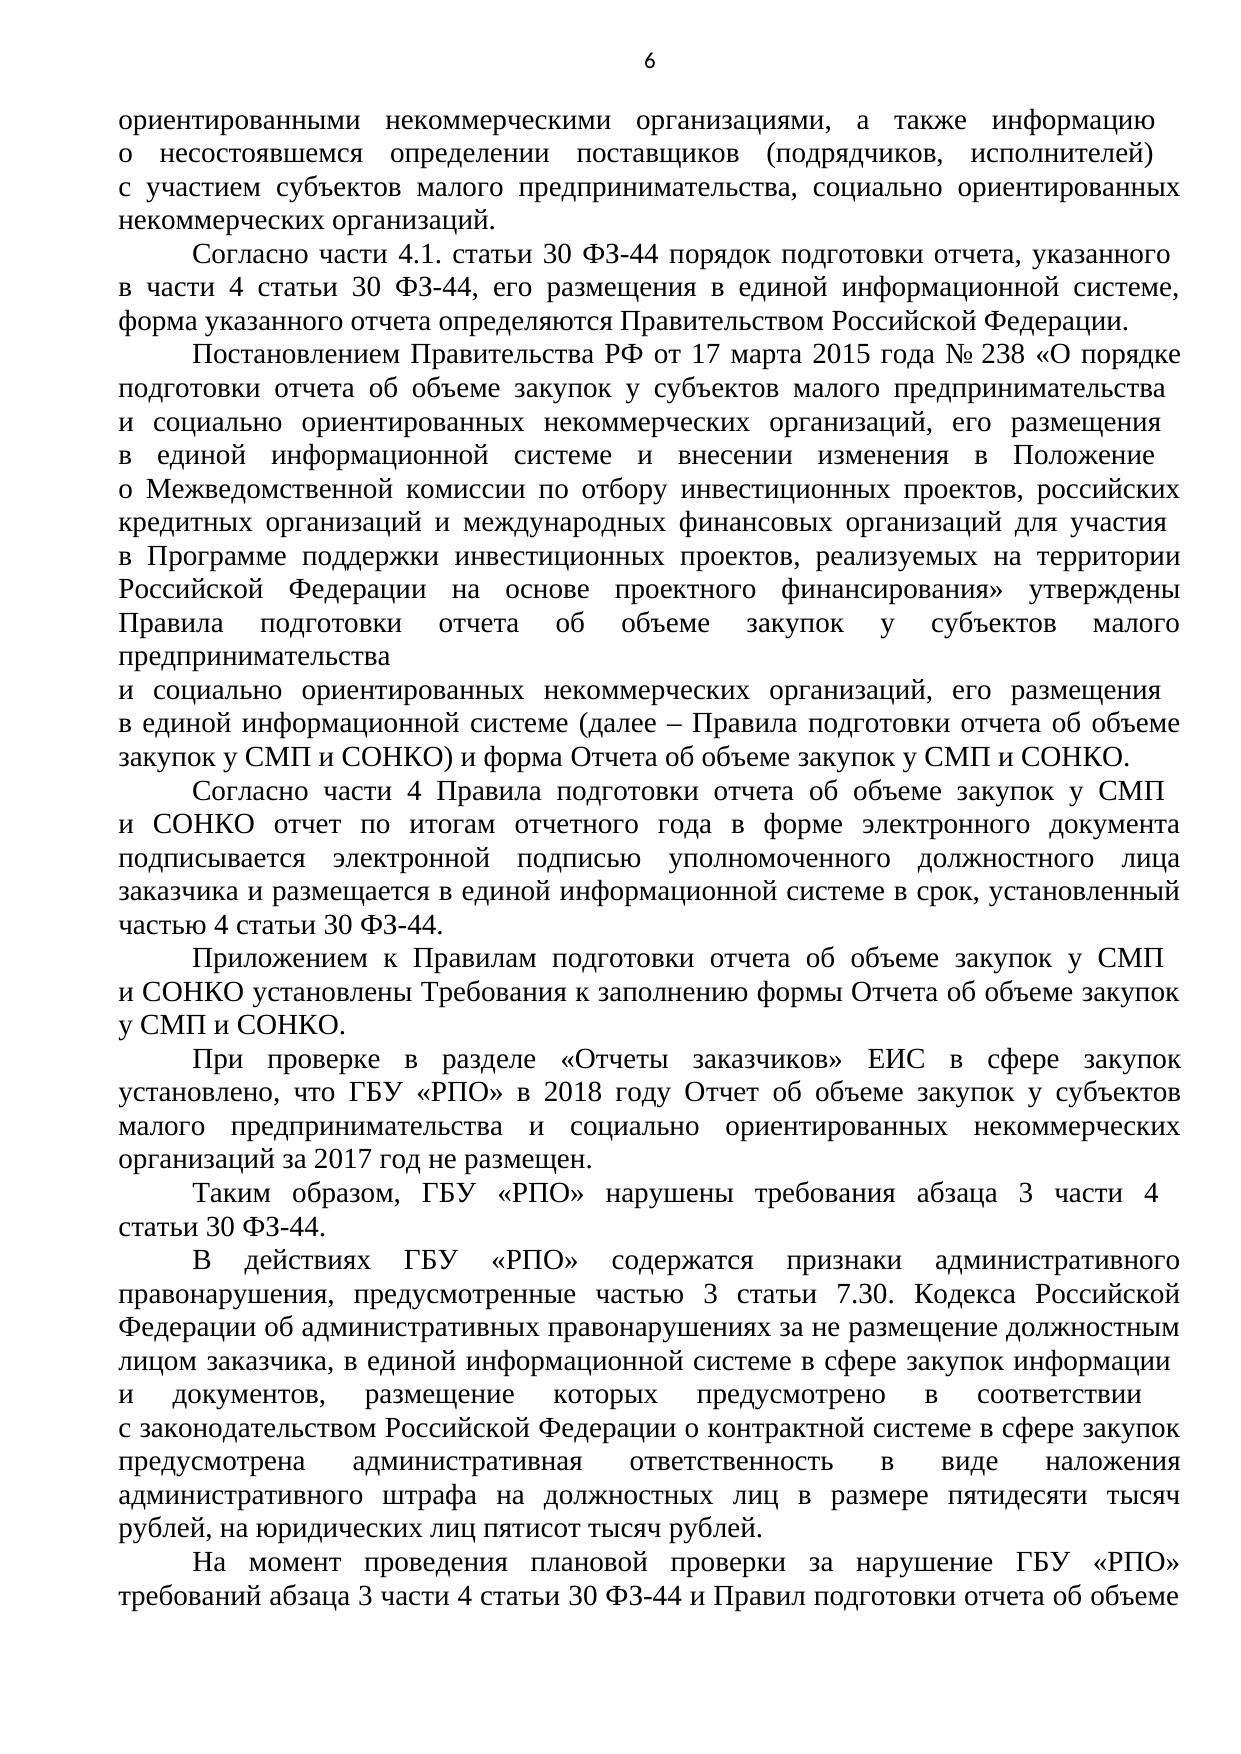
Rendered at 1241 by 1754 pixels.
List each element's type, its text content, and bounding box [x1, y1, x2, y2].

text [118, 1544, 1181, 1611]
text Постановлением Правительства РФ от 17 марта 2015 года № 238 «О порядке подготовки отчета об объеме закупок у субъектов малого предпринимательства и социально ориентированных некоммерческих организаций, его размещения в единой информационной системе и внесении изменения в Положение о Межведомственной комиссии по отбору инвестиционных проектов, российских кредитных организаций и международных финансовых организаций для участия в Программе поддержки инвестиционных проектов, реализуемых на территории Российской Федерации на основе проектного финансирования» утверждены Правила подготовки отчета об объеме закупок у субъектов малого предпринимательства и социально ориентированных некоммерческих организаций, его размещения в единой информационной системе (далее – Правила подготовки отчета об объеме закупок у СМП и СОНКО) и форма Отчета об объеме закупок у СМП и СОНКО. [118, 337, 1181, 773]
text Согласно части 4 Правила подготовки отчета об объеме закупок у СМП и СОНКО отчет по итогам отчетного года в форме электронного документа подписывается электронной подписью уполномоченного должностного лица заказчика и размещается в единой информационной системе в срок, установленный частью 4 статьи 30 ФЗ-44. [118, 773, 1181, 940]
text Согласно части 4.1. статьи 30 ФЗ-44 порядок подготовки отчета, указанного в части 4 статьи 30 ФЗ-44, его размещения в единой информационной системе, форма указанного отчета определяются Правительством Российской Федерации. [118, 236, 1181, 337]
text В действиях ГБУ «РПО» содержатся признаки административного правонарушения, предусмотренные частью 3 статьи 7.30. Кодекса Российской Федерации об административных правонарушениях за не размещение должностным лицом заказчика, в единой информационной системе в сфере закупок информации и документов, размещение которых предусмотрено в соответствии с законодательством Российской Федерации о контрактной системе в сфере закупок предусмотрена административная ответственность в виде наложения административного штрафа на должностных лиц в размере пятидесяти тысяч рублей, на юридических лиц пятисот тысяч рублей. [118, 1242, 1181, 1544]
text При проверке в разделе «Отчеты заказчиков» ЕИС в сфере закупок установлено, что ГБУ «РПО» в 2018 году Отчет об объеме закупок у субъектов малого предпринимательства и социально ориентированных некоммерческих организаций за 2017 год не размещен. [118, 1041, 1181, 1175]
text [118, 102, 1181, 236]
text Приложением к Правилам подготовки отчета об объеме закупок у СМП и СОНКО установлены Требования к заполнению формы Отчета об объеме закупок у СМП и СОНКО. [118, 940, 1181, 1041]
text Таким образом, ГБУ «РПО» нарушены требования абзаца 3 части 4 статьи 30 ФЗ-44. [118, 1175, 1181, 1242]
